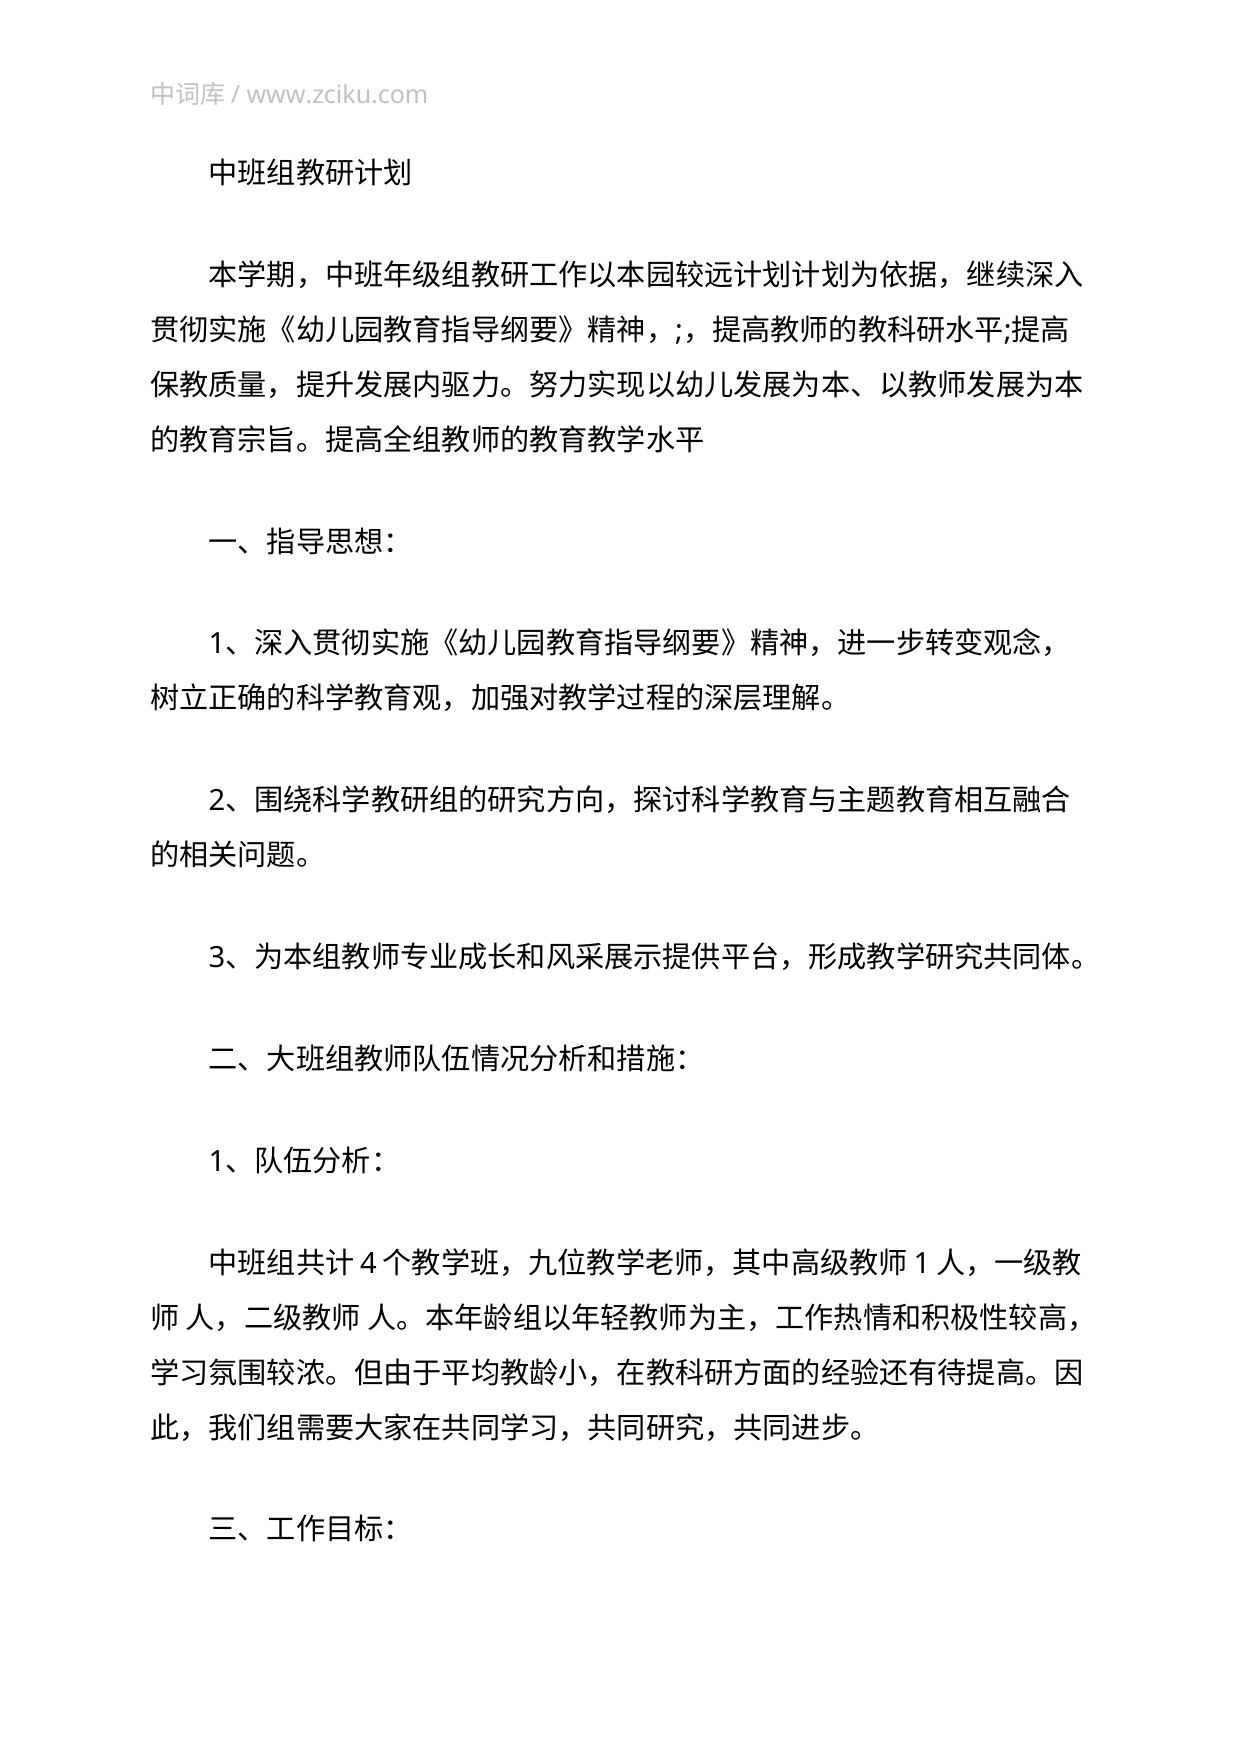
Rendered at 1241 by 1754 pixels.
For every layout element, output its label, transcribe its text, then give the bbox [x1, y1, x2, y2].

text 3、为本组教师专业成长和风采展示提供平台，形成教学研究共同体。 [150, 934, 1090, 976]
text 中班组共计4个教学班，九位教学老师，其中高级教师1人，一级教师 人，二级教师 人。本年龄组以年轻教师为主，工作热情和积极性较高，学习氛围较浓。但由于平均教龄小，在教科研方面的经验还有待提高。因此，我们组需要大家在共同学习，共同研究，共同进步。 [150, 1239, 1090, 1446]
text 三、工作目标： [150, 1506, 1090, 1548]
text 二、大班组教师队伍情况分析和措施： [150, 1036, 1090, 1078]
text 2、围绕科学教研组的研究方向，探讨科学教育与主题教育相互融合的相关问题。 [150, 777, 1090, 874]
text 一、指导思想： [150, 518, 1090, 561]
text 1、队伍分析： [150, 1137, 1090, 1180]
text 1、深入贯彻实施《幼儿园教育指导纲要》精神，进一步转变观念，树立正确的科学教育观，加强对教学过程的深层理解。 [150, 620, 1090, 717]
text 中班组教研计划 [150, 150, 1090, 192]
text 本学期，中班年级组教研工作以本园较远计划计划为依据，继续深入贯彻实施《幼儿园教育指导纲要》精神，;，提高教师的教科研水平;提高保教质量，提升发展内驱力。努力实现以幼儿发展为本、以教师发展为本的教育宗旨。提高全组教师的教育教学水平 [150, 252, 1090, 459]
